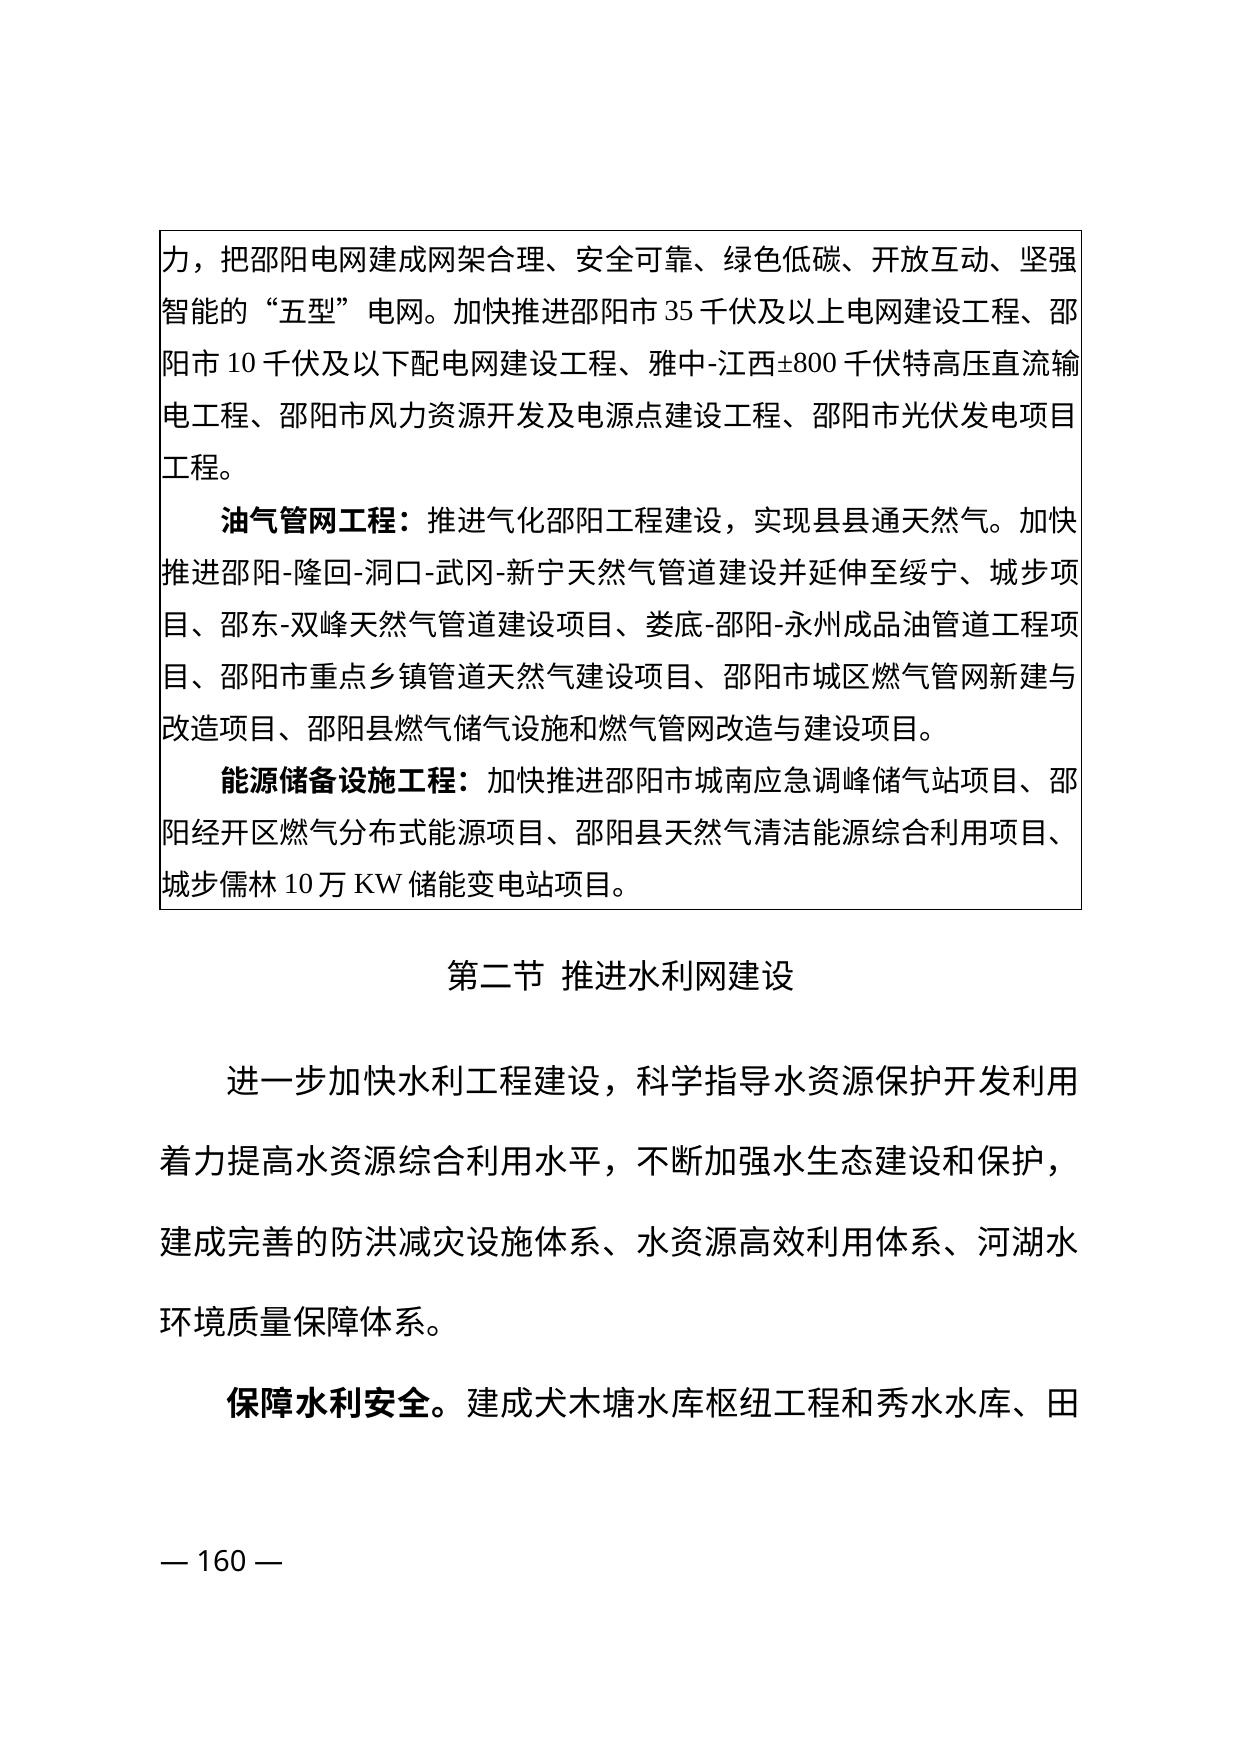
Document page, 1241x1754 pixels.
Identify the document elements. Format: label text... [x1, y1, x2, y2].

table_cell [161, 231, 1081, 909]
subtitle 第二节 推进水利网建设 [159, 950, 1081, 998]
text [159, 1360, 1081, 1441]
text 进一步加快水利工程建设，科学指导水资源保护开发利用，着力提高水资源综合利用水平，不断加强水生态建设和保护，建成完善的防洪减灾设施体系、水资源高效利用体系、河湖水环境质量保障体系。 [159, 1039, 1081, 1360]
